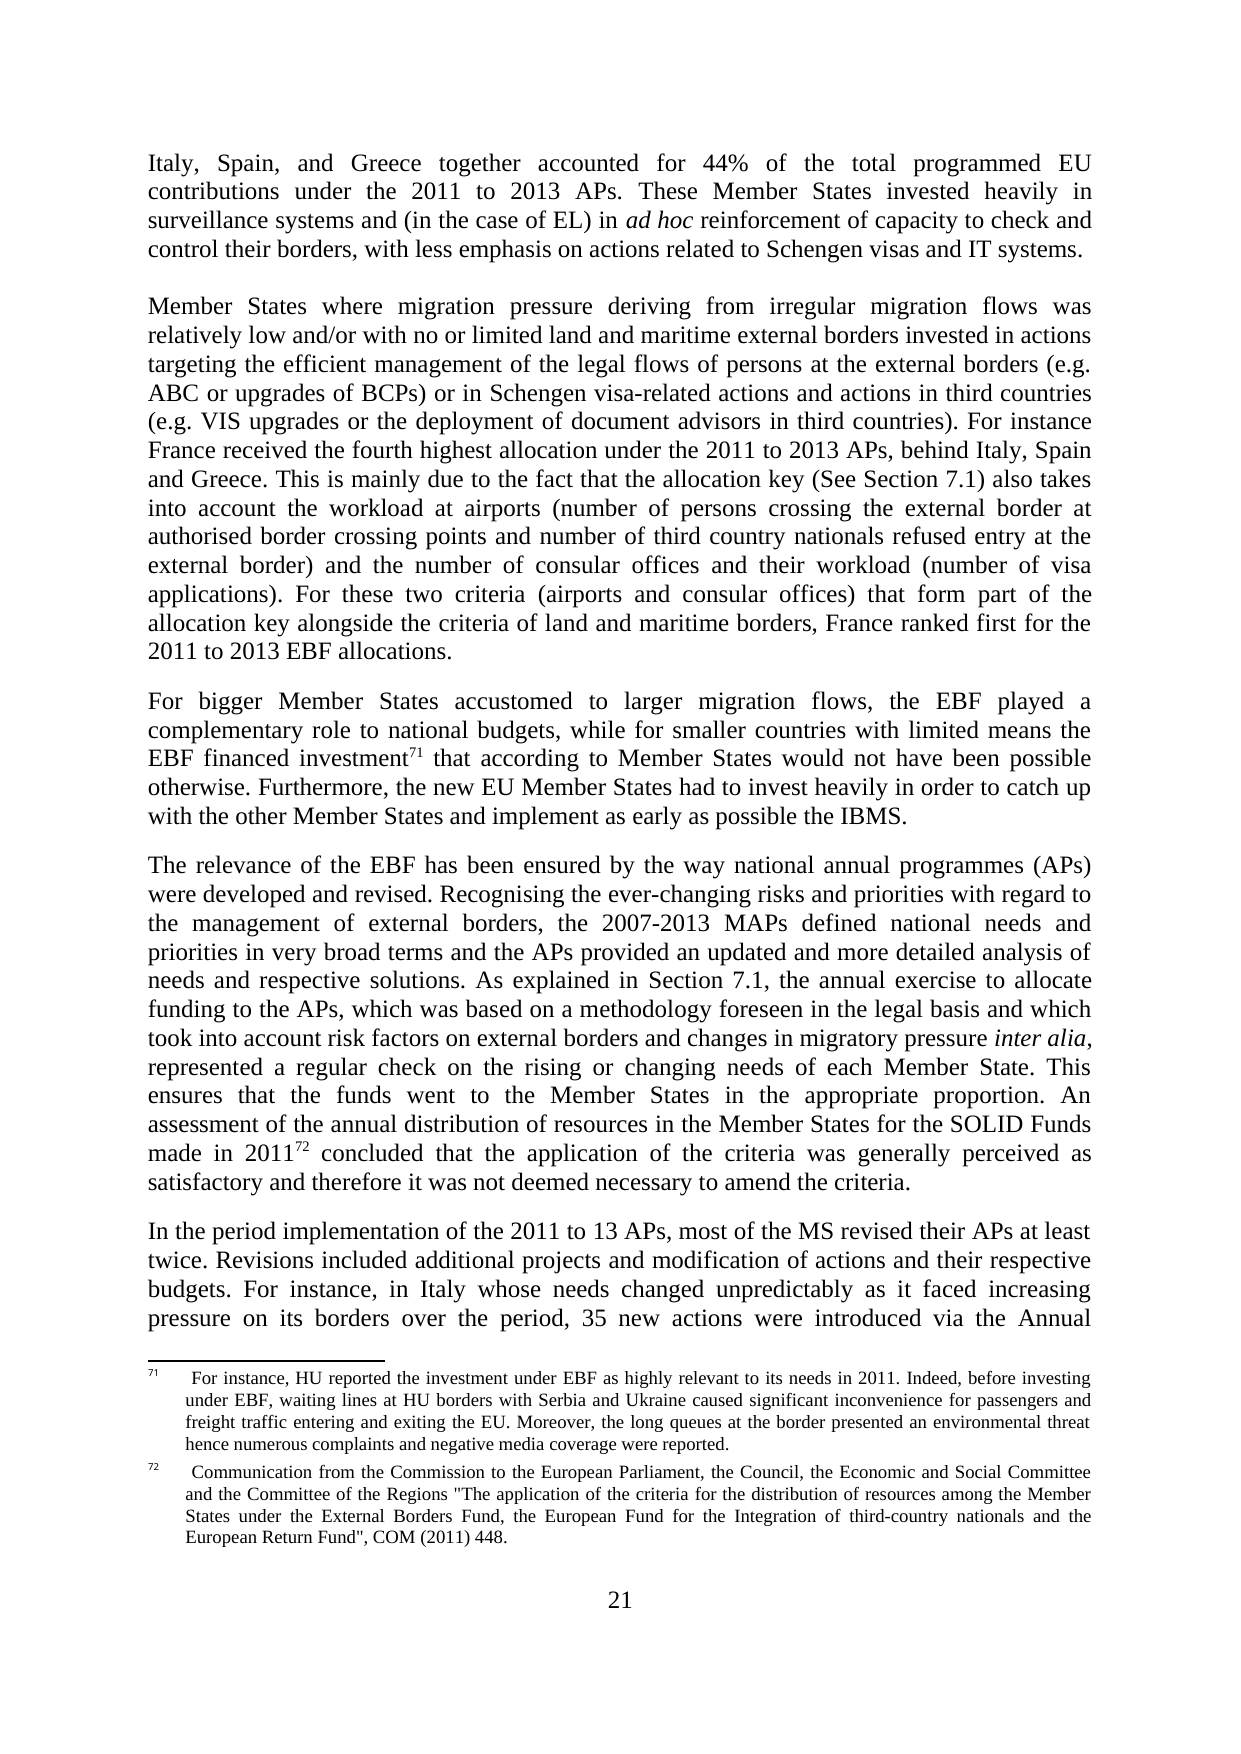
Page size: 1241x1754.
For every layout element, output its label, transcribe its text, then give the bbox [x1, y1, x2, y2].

text The relevance of the EBF has been ensured by the way national annual programmes (APs) were developed and revised. Recognising the ever-changing risks and priorities with regard to the management of external borders, the 2007-2013 MAPs defined national needs and priorities in very broad terms and the APs provided an updated and more detailed analysis of needs and respective solutions. As explained in Section 7.1, the annual exercise to allocate funding to the APs, which was based on a methodology foreseen in the legal basis and which took into account risk factors on external borders and changes in migratory pressure inter alia, represented a regular check on the rising or changing needs of each Member State. This ensures that the funds went to the Member States in the appropriate proportion. An assessment of the annual distribution of resources in the Member States for the SOLID Funds made in 2011 concluded that the application of the criteria was generally perceived as satisfactory and therefore it was not deemed necessary to amend the criteria. [148, 851, 1093, 1196]
text Member States where migration pressure deriving from irregular migration flows was relatively low and/or with no or limited land and maritime external borders invested in actions targeting the efficient management of the legal flows of persons at the external borders (e.g. ABC or upgrades of BCPs) or in Schengen visa-related actions and actions in third countries (e.g. VIS upgrades or the deployment of document advisors in third countries). For instance France received the fourth highest allocation under the 2011 to 2013 APs, behind Italy, Spain and Greece. This is mainly due to the fact that the allocation key (See Section 7.1) also takes into account the workload at airports (number of persons crossing the external border at authorised border crossing points and number of third country nationals refused entry at the external border) and the number of consular offices and their workload (number of visa applications). For these two criteria (airports and consular offices) that form part of the allocation key alongside the criteria of land and maritime borders, France ranked first for the 2011 to 2013 EBF allocations. [148, 291, 1093, 665]
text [148, 148, 1093, 263]
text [148, 1216, 1093, 1331]
text For bigger Member States accustomed to larger migration flows, the EBF played a complementary role to national budgets, while for smaller countries with limited means the EBF financed investment that according to Member States would not have been possible otherwise. Furthermore, the new EU Member States had to invest heavily in order to catch up with the other Member States and implement as early as possible the IBMS. [148, 686, 1093, 830]
